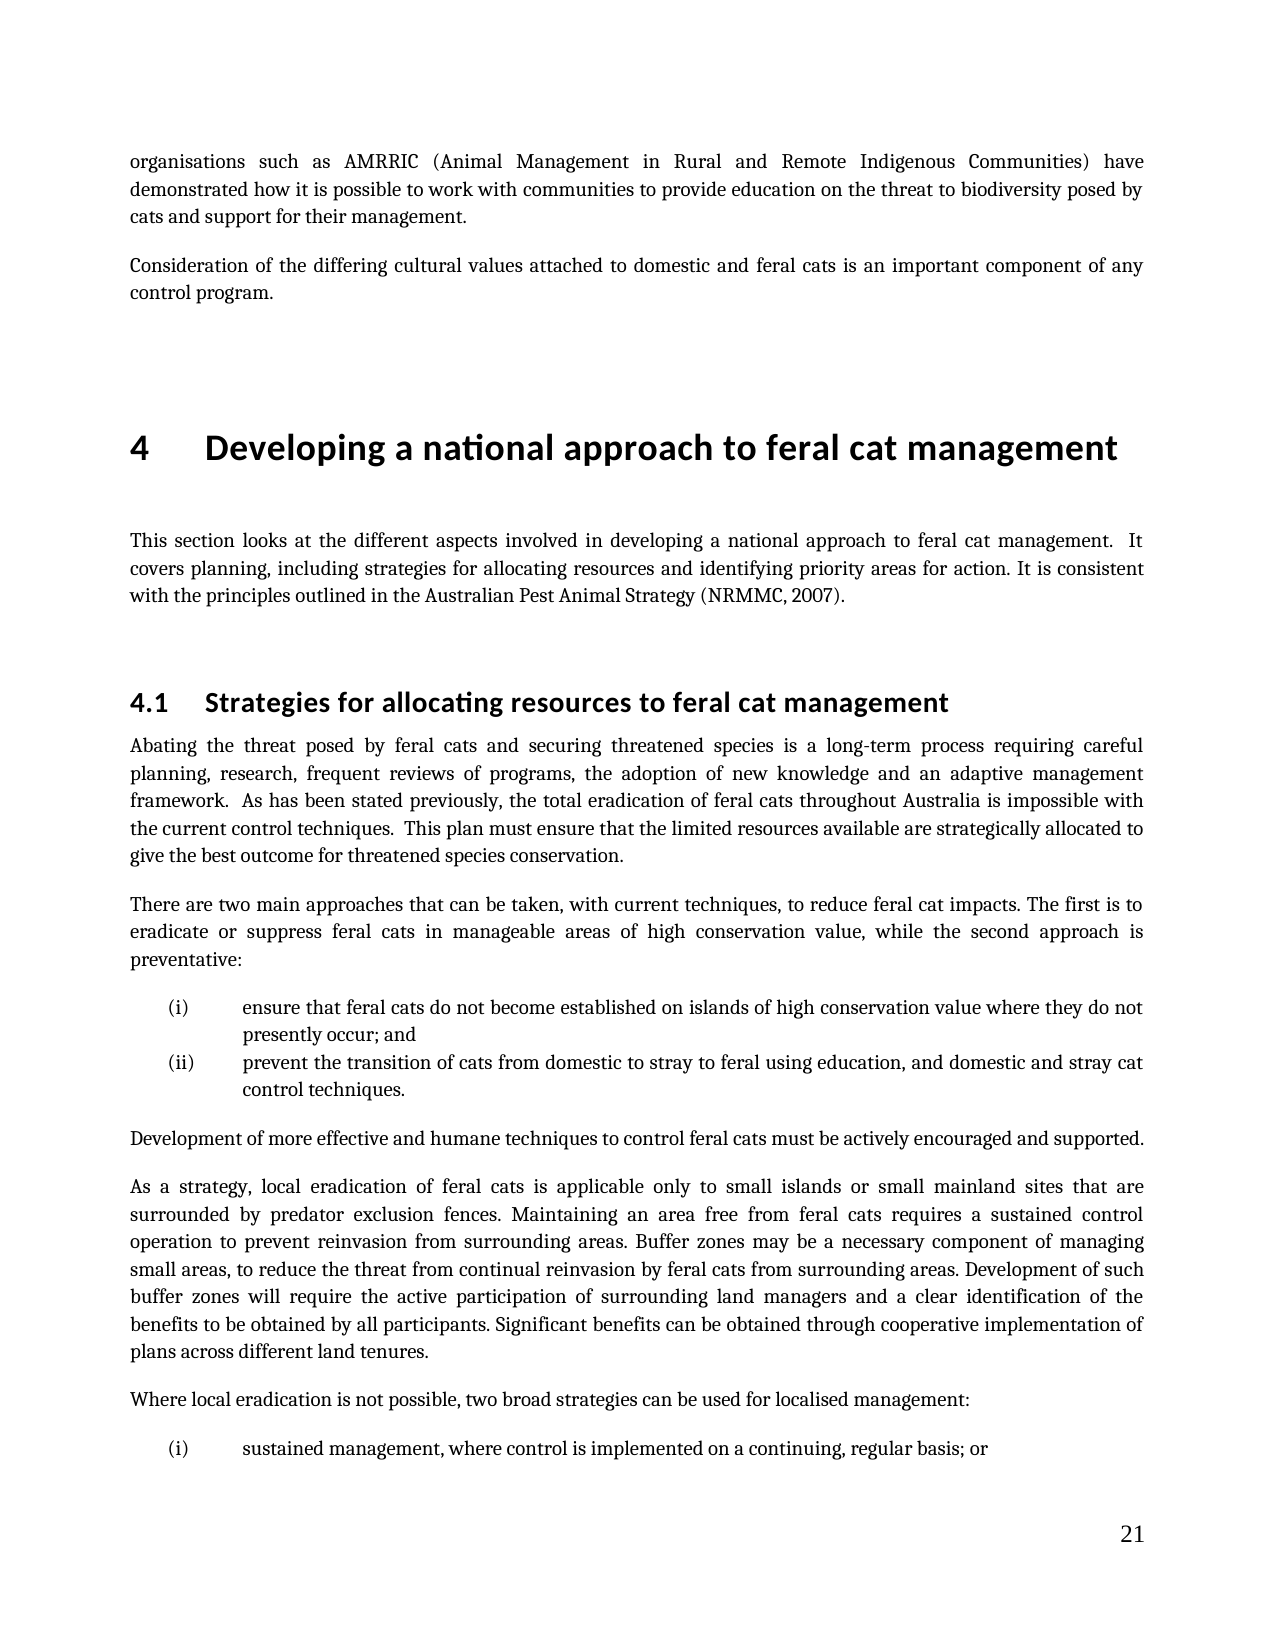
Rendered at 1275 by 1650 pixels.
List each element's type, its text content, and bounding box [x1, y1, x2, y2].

list ensure that feral cats do not become established on islands of high conservation value where they do not presently occur; and [167, 996, 1145, 1047]
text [130, 150, 1145, 229]
subtitle 4.1 Strategies for allocating resources to feral cat management [130, 684, 1145, 720]
text Where local eradication is not possible, two broad strategies can be used for localised management: [130, 1388, 1145, 1412]
list prevent the transition of cats from domestic to stray to feral using education, and domestic and stray cat control techniques. [167, 1051, 1145, 1102]
subtitle 4 Developing a national approach to feral cat management [130, 423, 1145, 469]
text This section looks at the different aspects involved in developing a national approach to feral cat management. It covers planning, including strategies for allocating resources and identifying priority areas for action. It is consistent with the principles outlined in the Australian Pest Animal Strategy (NRMMC, 2007). [130, 529, 1145, 608]
text Development of more effective and humane techniques to control feral cats must be actively encouraged and supported. [130, 1126, 1145, 1150]
text As a strategy, local eradication of feral cats is applicable only to small islands or small mainland sites that are surrounded by predator exclusion fences. Maintaining an area free from feral cats requires a sustained control operation to prevent reinvasion from surrounding areas. Buffer zones may be a necessary component of managing small areas, to reduce the threat from continual reinvasion by feral cats from surrounding areas. Development of such buffer zones will require the active participation of surrounding land managers and a clear identification of the benefits to be obtained by all participants. Significant benefits can be obtained through cooperative implementation of plans across different land tenures. [130, 1175, 1145, 1364]
text Consideration of the differing cultural values attached to domestic and feral cats is an important component of any control program. [130, 253, 1145, 305]
text Abating the threat posed by feral cats and securing threatened species is a long-term process requiring careful planning, research, frequent reviews of programs, the adoption of new knowledge and an adaptive management framework. As has been stated previously, the total eradication of feral cats throughout Australia is impossible with the current control techniques. This plan must ensure that the limited resources available are strategically allocated to give the best outcome for threatened species conservation. [130, 734, 1145, 868]
list sustained management, where control is implemented on a continuing, regular basis; or [167, 1436, 1145, 1460]
text There are two main approaches that can be taken, with current techniques, to reduce feral cat impacts. The first is to eradicate or suppress feral cats in manageable areas of high conservation value, while the second approach is preventative: [130, 892, 1145, 971]
